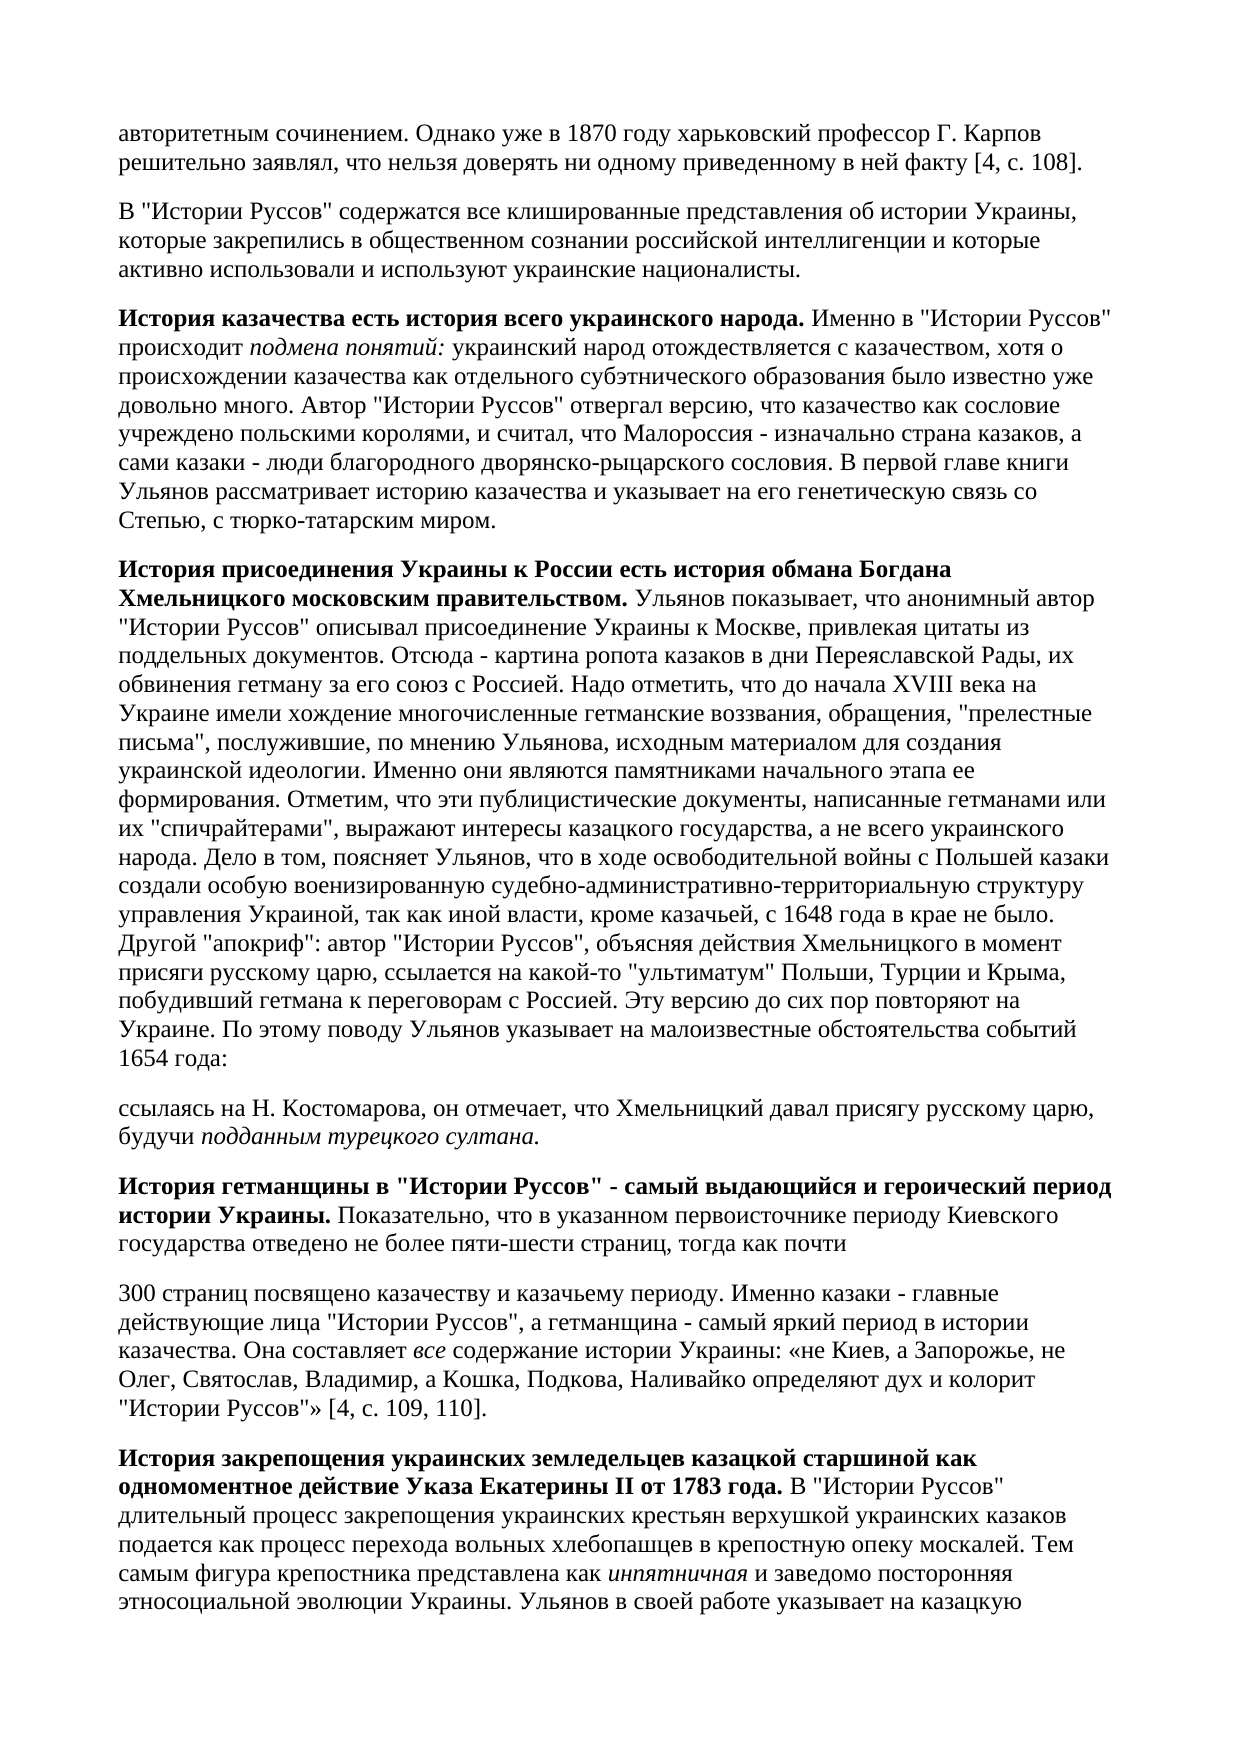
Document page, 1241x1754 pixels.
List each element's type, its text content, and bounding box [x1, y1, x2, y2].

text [118, 1443, 1122, 1615]
text ссылаясь на Н. Костомарова, он отмечает, что Хмельницкий давал присягу русскому царю, будучи подданным турецкого султана. [118, 1093, 1122, 1150]
text 300 страниц посвящено казачеству и казачьему периоду. Именно казаки - главные действующие лица "Истории Руссов", а гетманщина - самый яркий период в истории казачества. Она составляет все содержание истории Украины: «не Киев, а Запорожье, не Олег, Святослав, Владимир, а Кошка, Подкова, Наливайко определяют дух и колорит "Истории Руссов"» [4, с. 109, 110]. [118, 1278, 1122, 1422]
text В "Истории Руссов" содержатся все клишированные представления об истории Украины, которые закрепились в общественном сознании российской интеллигенции и которые активно использовали и используют украинские националисты. [118, 196, 1122, 283]
text История присоединения Украины к России есть история обмана Богдана Хмельницкого московским правительством. Ульянов показывает, что анонимный автор "Истории Руссов" описывал присоединение Украины к Москве, привлекая цитаты из поддельных документов. Отсюда - картина ропота казаков в дни Переяславской Рады, их обвинения гетману за его союз с Россией. Надо отметить, что до начала XVIII века на Украине имели хождение многочисленные гетманские воззвания, обращения, "прелестные письма", послужившие, по мнению Ульянова, исходным материалом для создания украинской идеологии. Именно они являются памятниками начального этапа ее формирования. Отметим, что эти публицистические документы, написанные гетманами или их "спичрайтерами", выражают интересы казацкого государства, а не всего украинского народа. Дело в том, поясняет Ульянов, что в ходе освободительной войны с Польшей казаки создали особую военизированную судебно-административно-территориальную структуру управления Украиной, так как иной власти, кроме казачьей, с 1648 года в крае не было. Другой "апокриф": автор "Истории Руссов", объясняя действия Хмельницкого в момент присяги русскому царю, ссылается на какой-то "ультиматум" Польши, Турции и Крыма, побудивший гетмана к переговорам с Россией. Эту версию до сих пор повторяют на Украине. По этому поводу Ульянов указывает на малоизвестные обстоятельства событий 1654 года: [118, 554, 1122, 1072]
text История казачества есть история всего украинского народа. Именно в "Истории Руссов" происходит подмена понятий: украинский народ отождествляется с казачеством, хотя о происхождении казачества как отдельного субэтнического образования было известно уже довольно много. Автор "Истории Руссов" отвергал версию, что казачество как сословие учреждено польскими королями, и считал, что Малороссия - изначально страна казаков, а сами казаки - люди благородного дворянско-рыцарского сословия. В первой главе книги Ульянов рассматривает историю казачества и указывает на его генетическую связь со Степью, с тюрко-татарским миром. [118, 303, 1122, 533]
text История гетманщины в "Истории Руссов" - самый выдающийся и героический период истории Украины. Показательно, что в указанном первоисточнике периоду Киевского государства отведено не более пяти-шести страниц, тогда как почти [118, 1171, 1122, 1257]
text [118, 118, 1122, 176]
